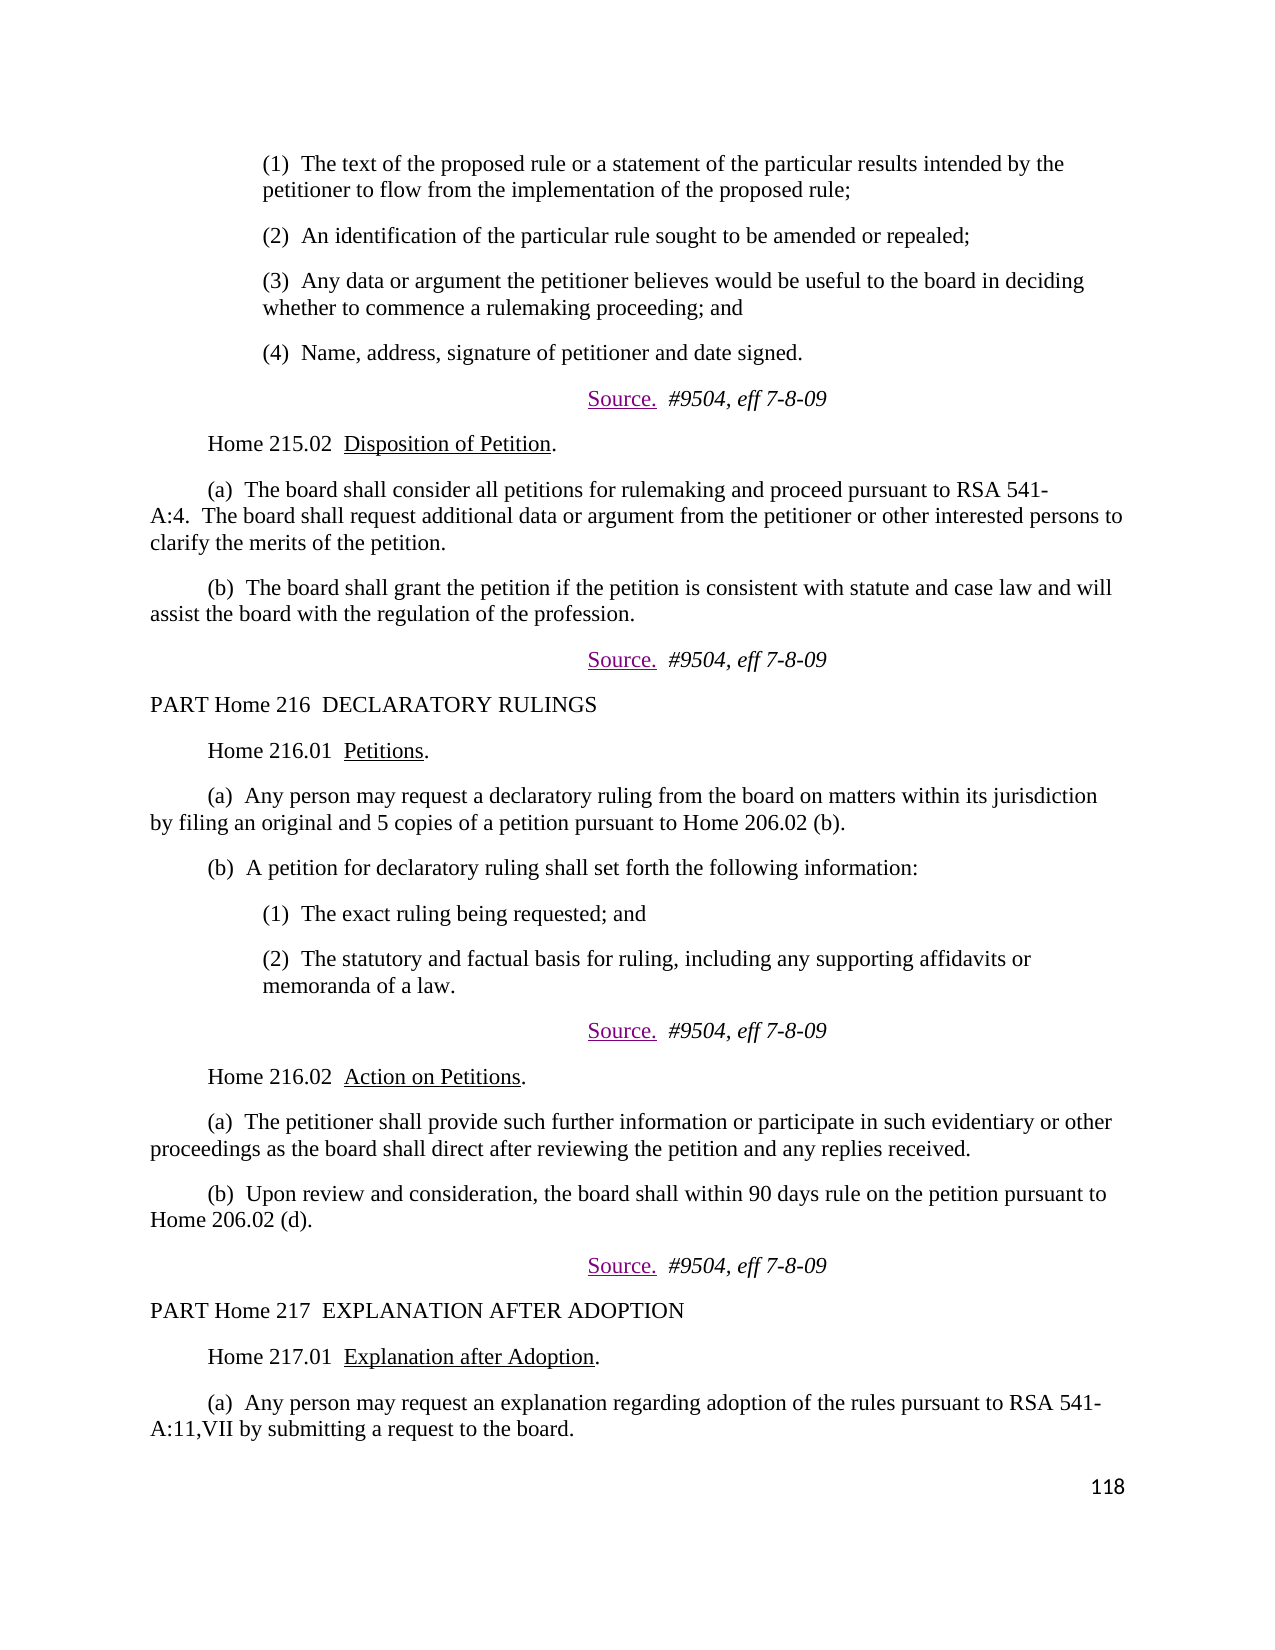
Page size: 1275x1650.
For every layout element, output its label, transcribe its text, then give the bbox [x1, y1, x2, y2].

text (1) The exact ruling being requested; and [262, 900, 1125, 926]
text Source. #9504, eff 7-8-09 [587, 1252, 1127, 1278]
text (1) The text of the proposed rule or a statement of the particular results intended by the petitioner to flow from the implementation of the proposed rule; [262, 150, 1125, 203]
text (4) Name, address, signature of petitioner and date signed. [262, 339, 1125, 366]
text Home 216.01 Petitions. [150, 737, 1125, 763]
text Source. #9504, eff 7-8-09 [587, 1017, 1127, 1044]
text Home 215.02 Disposition of Petition. [150, 430, 1125, 457]
text (b) A petition for declaratory ruling shall set forth the following information: [150, 854, 1125, 881]
text (b) The board shall grant the petition if the petition is consistent with statute and case law and will assist the board with the regulation of the profession. [150, 574, 1125, 627]
text Home 217.01 Explanation after Adoption. [150, 1343, 1125, 1369]
text Source. #9504, eff 7-8-09 [587, 385, 1127, 411]
text Source. #9504, eff 7-8-09 [587, 646, 1127, 672]
text (b) Upon review and consideration, the board shall within 90 days rule on the petition pursuant to Home 206.02 (d). [150, 1180, 1125, 1233]
text Home 216.02 Action on Petitions. [150, 1063, 1125, 1089]
text (a) The petitioner shall provide such further information or participate in such evidentiary or other proceedings as the board shall direct after reviewing the petition and any replies received. [150, 1108, 1125, 1161]
text (a) Any person may request an explanation regarding adoption of the rules pursuant to RSA 541-A:11,VII by submitting a request to the board. [150, 1389, 1125, 1441]
text (3) Any data or argument the petitioner believes would be useful to the board in deciding whether to commence a rulemaking proceeding; and [262, 267, 1125, 320]
text (2) An identification of the particular rule sought to be amended or repealed; [262, 222, 1125, 248]
text PART Home 217 EXPLANATION AFTER ADOPTION [150, 1298, 1125, 1324]
text (a) Any person may request a declaratory ruling from the board on matters within its jurisdiction by filing an original and 5 copies of a petition pursuant to Home 206.02 (b). [150, 782, 1125, 835]
text (2) The statutory and factual basis for ruling, including any supporting affidavits or memoranda of a law. [262, 945, 1125, 998]
text (a) The board shall consider all petitions for rulemaking and proceed pursuant to RSA 541-A:4. The board shall request additional data or argument from the petitioner or other interested persons to clarify the merits of the petition. [150, 476, 1125, 555]
text PART Home 216 DECLARATORY RULINGS [150, 691, 1144, 718]
